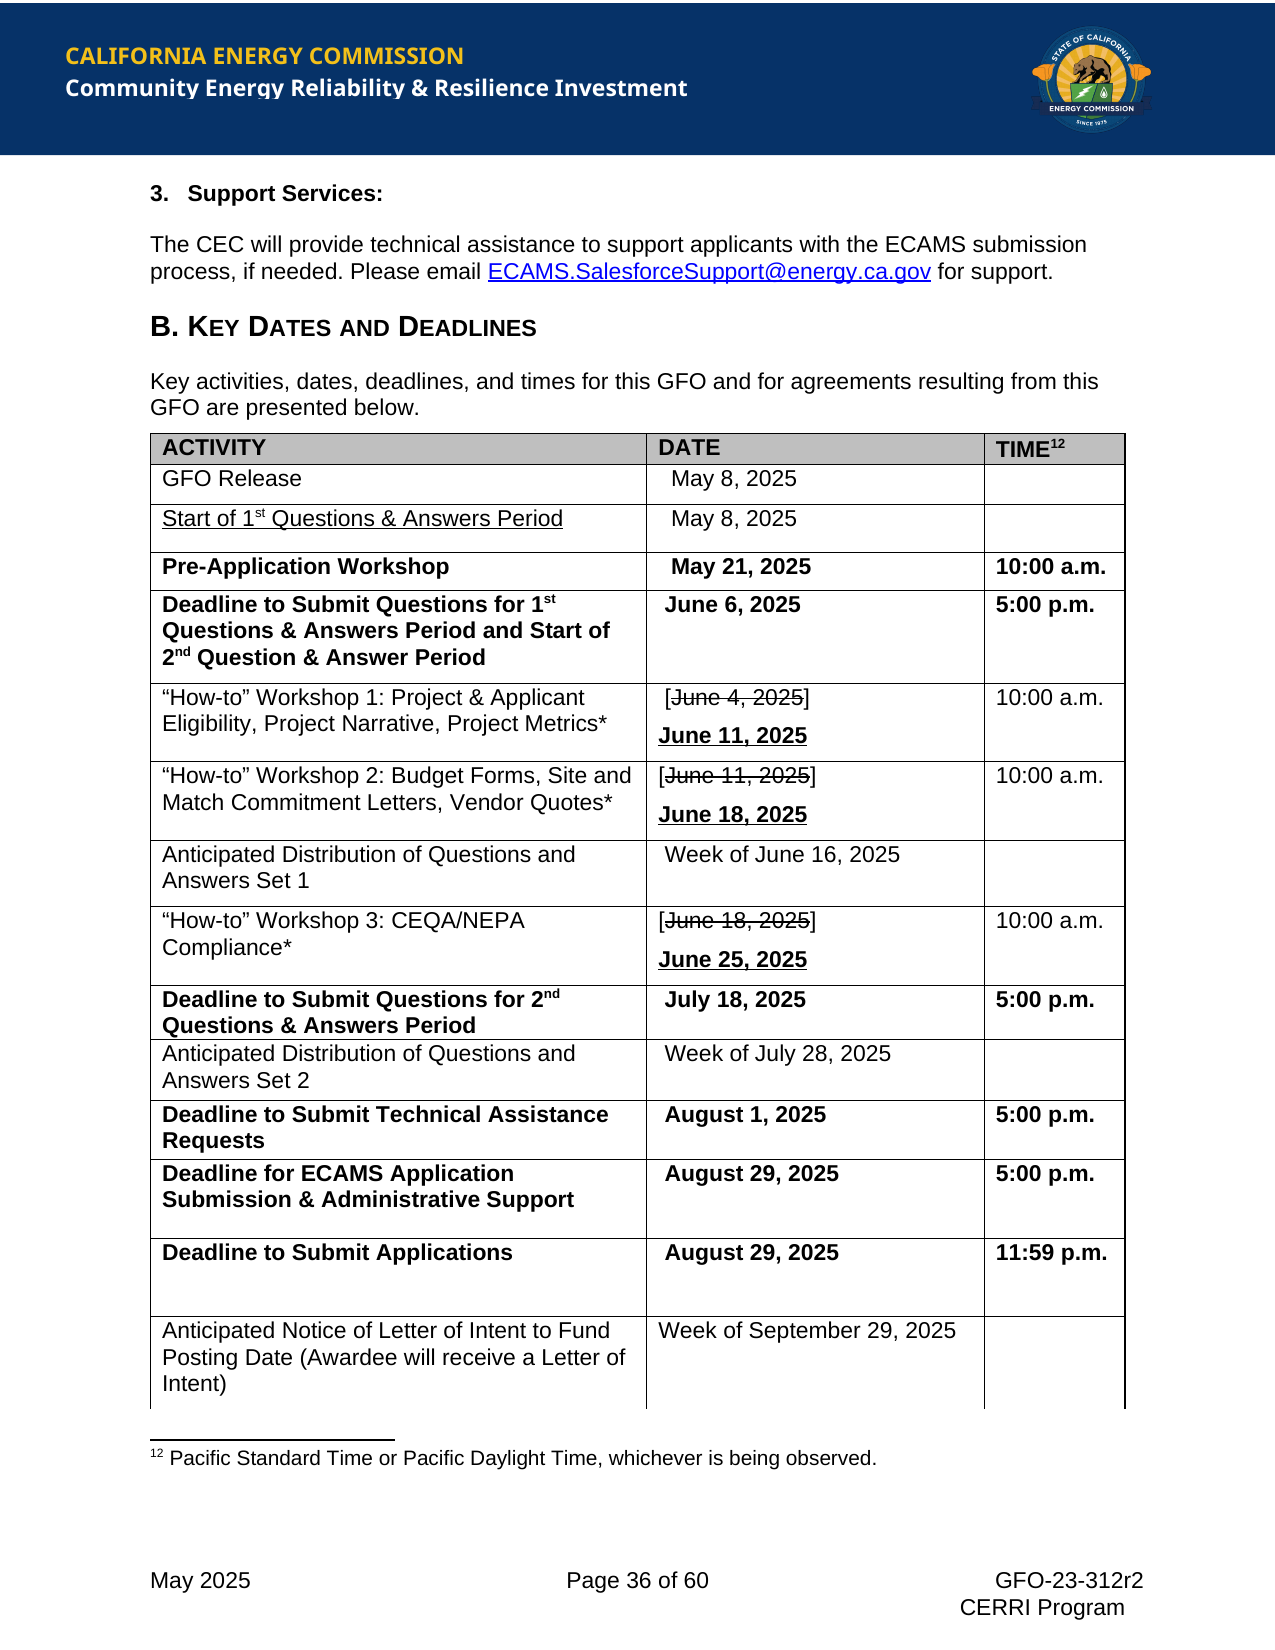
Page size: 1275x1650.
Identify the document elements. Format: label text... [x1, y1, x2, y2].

text The CEC will provide technical assistance to support applicants with the ECAMS submission process, if needed. Please email ECAMS.SalesforceSupport@energy.ca.gov for support. [150, 231, 1125, 284]
table_cell 11:59 p.m. [985, 1239, 1124, 1316]
table_cell 10:00 a.m. [985, 907, 1124, 985]
table_cell [985, 1040, 1124, 1099]
subtitle Support Services: [150, 180, 1125, 206]
table_cell 5:00 p.m. [985, 591, 1124, 682]
table_cell August 29, 2025 [647, 1160, 984, 1237]
table_cell July 18, 2025 [647, 986, 984, 1039]
table_cell May 8, 2025 [647, 505, 984, 552]
table_cell [985, 1317, 1124, 1409]
table_cell 10:00 a.m. [985, 684, 1124, 761]
table_cell May 21, 2025 [647, 553, 984, 590]
text Key activities, dates, deadlines, and times for this GFO and for agreements resulting from this GFO are presented below. [150, 368, 1125, 420]
table_cell 5:00 p.m. [985, 986, 1124, 1039]
table_cell 5:00 p.m. [985, 1160, 1124, 1237]
table_cell May 8, 2025 [647, 465, 984, 504]
table_cell Deadline to Submit Questions for 1st Questions & Answers Period and Start of 2nd Question & Answer Period [151, 591, 646, 682]
table_cell [985, 841, 1124, 906]
table_cell 5:00 p.m. [985, 1101, 1124, 1159]
table_cell [985, 505, 1124, 552]
table_cell [985, 465, 1124, 504]
table_header ACTIVITY [151, 434, 646, 464]
table_cell [June 4, 2025] June 11, 2025 [647, 684, 984, 761]
table_cell Start of 1st Questions & Answers Period [151, 505, 646, 552]
table_cell August 29, 2025 [647, 1239, 984, 1316]
table_cell GFO Release [151, 465, 646, 504]
table_cell August 1, 2025 [647, 1101, 984, 1159]
table_header DATE [647, 434, 984, 464]
table_cell [June 18, 2025] June 25, 2025 [647, 907, 984, 985]
table_cell [June 11, 2025] June 18, 2025 [647, 762, 984, 840]
table_cell “How-to” Workshop 3: CEQA/NEPA Compliance* [151, 907, 646, 985]
subtitle Key Dates and Deadlines [150, 309, 1125, 343]
table_cell “How-to” Workshop 2: Budget Forms, Site and Match Commitment Letters, Vendor Quotes* [151, 762, 646, 840]
table_cell Anticipated Distribution of Questions and Answers Set 2 [151, 1040, 646, 1099]
table_cell Deadline to Submit Technical Assistance Requests [151, 1101, 646, 1159]
table_cell Deadline to Submit Applications [151, 1239, 646, 1316]
table_cell Pre-Application Workshop [151, 553, 646, 590]
table_cell June 6, 2025 [647, 591, 984, 682]
table_cell “How-to” Workshop 1: Project & Applicant Eligibility, Project Narrative, Project Metrics* [151, 684, 646, 761]
table_cell Deadline for ECAMS Application Submission & Administrative Support [151, 1160, 646, 1237]
table_cell Week of July 28, 2025 [647, 1040, 984, 1099]
table_cell Week of September 29, 2025 [647, 1317, 984, 1409]
table_cell Deadline to Submit Questions for 2nd Questions & Answers Period Anticipated Distribution of Questions and Answers Set 1 [151, 986, 646, 1039]
table_cell 10:00 a.m. [985, 762, 1124, 840]
table_cell Week of June 16, 2025 [647, 841, 984, 906]
table_header TIME [985, 434, 1124, 464]
picture [1025, 13, 1158, 146]
table_cell 10:00 a.m. [985, 553, 1124, 590]
table_cell Anticipated Distribution of Questions and Answers Set 1 [151, 841, 646, 906]
table_cell Anticipated Notice of Letter of Intent to Fund Posting Date (Awardee will receive a Letter of Intent) [151, 1317, 646, 1409]
